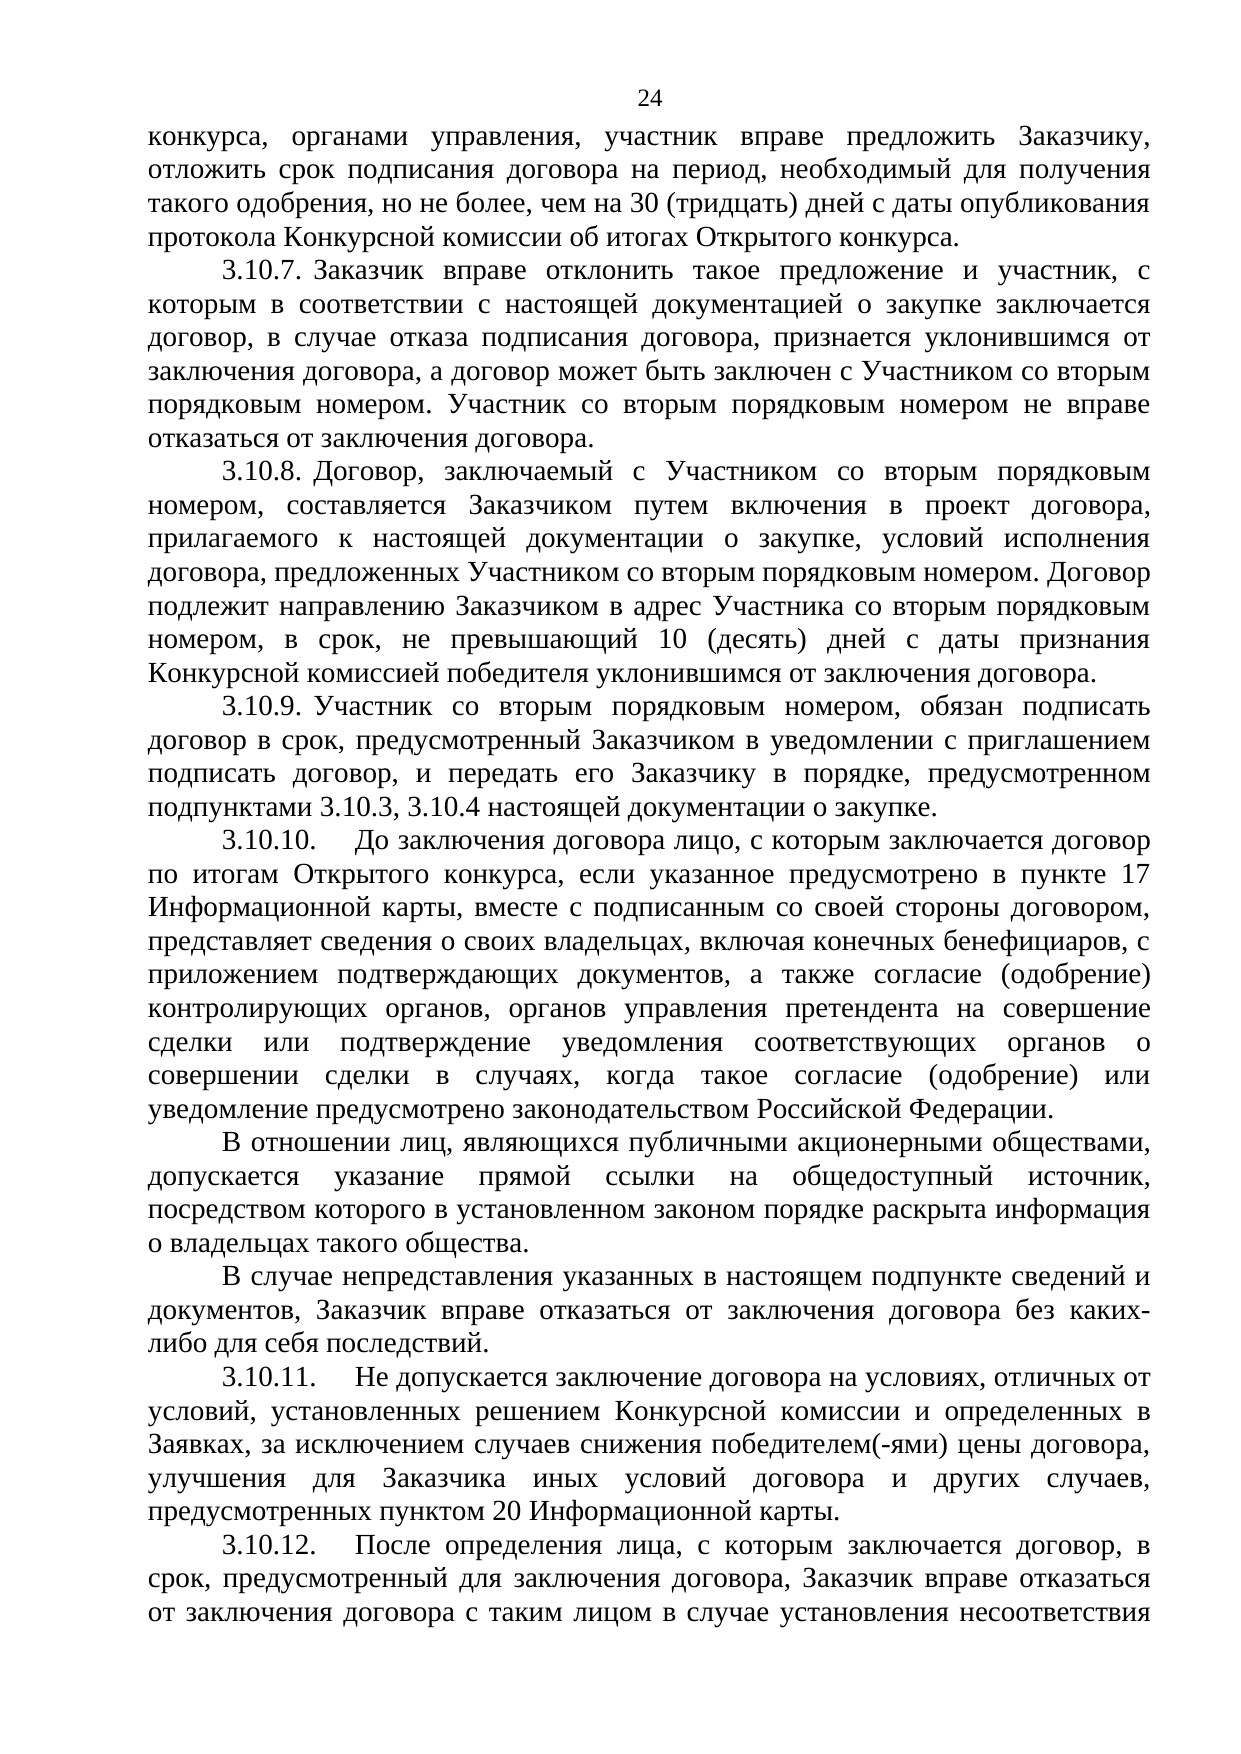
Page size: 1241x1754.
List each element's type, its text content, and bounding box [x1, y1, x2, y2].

list Не допускается заключение договора на условиях, отличных от условий, установленных решением Конкурсной комиссии и определенных в Заявках, за исключением случаев снижения победителем(-ями) цены договора, улучшения для Заказчика иных условий договора и других случаев, предусмотренных пунктом 20 Информационной карты. [148, 1359, 1152, 1527]
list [148, 118, 1152, 252]
list Договор, заключаемый с Участником со вторым порядковым номером, составляется Заказчиком путем включения в проект договора, прилагаемого к настоящей документации о закупке, условий исполнения договора, предложенных Участником со вторым порядковым номером. Договор подлежит направлению Заказчиком в адрес Участника со вторым порядковым номером, в срок, не превышающий 10 (десять) дней с даты признания Конкурсной комиссией победителя уклонившимся от заключения договора. [148, 453, 1152, 688]
list До заключения договора лицо, с которым заключается договор по итогам Открытого конкурса, если указанное предусмотрено в пункте 17 Информационной карты, вместе с подписанным со своей стороны договором, представляет сведения о своих владельцах, включая конечных бенефициаров, с приложением подтверждающих документов, а также согласие (одобрение) контролирующих органов, органов управления претендента на совершение сделки или подтверждение уведомления соответствующих органов о совершении сделки в случаях, когда такое согласие (одобрение) или уведомление предусмотрено законодательством Российской Федерации. [148, 822, 1152, 1124]
text В отношении лиц, являющихся публичными акционерными обществами, допускается указание прямой ссылки на общедоступный источник, посредством которого в установленном законом порядке раскрыта информация о владельцах такого общества. [148, 1124, 1152, 1258]
list Участник со вторым порядковым номером, обязан подписать договор в срок, предусмотренный Заказчиком в уведомлении с приглашением подписать договор, и передать его Заказчику в порядке, предусмотренном подпунктами 3.10.3, 3.10.4 настоящей документации о закупке. [148, 688, 1152, 822]
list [148, 1527, 1152, 1627]
list Заказчик вправе отклонить такое предложение и участник, с которым в соответствии с настоящей документацией о закупке заключается договор, в случае отказа подписания договора, признается уклонившимся от заключения договора, а договор может быть заключен с Участником со вторым порядковым номером. Участник со вторым порядковым номером не вправе отказаться от заключения договора. [148, 252, 1152, 453]
text В случае непредставления указанных в настоящем подпункте сведений и документов, Заказчик вправе отказаться от заключения договора без каких-либо для себя последствий. [148, 1258, 1152, 1359]
